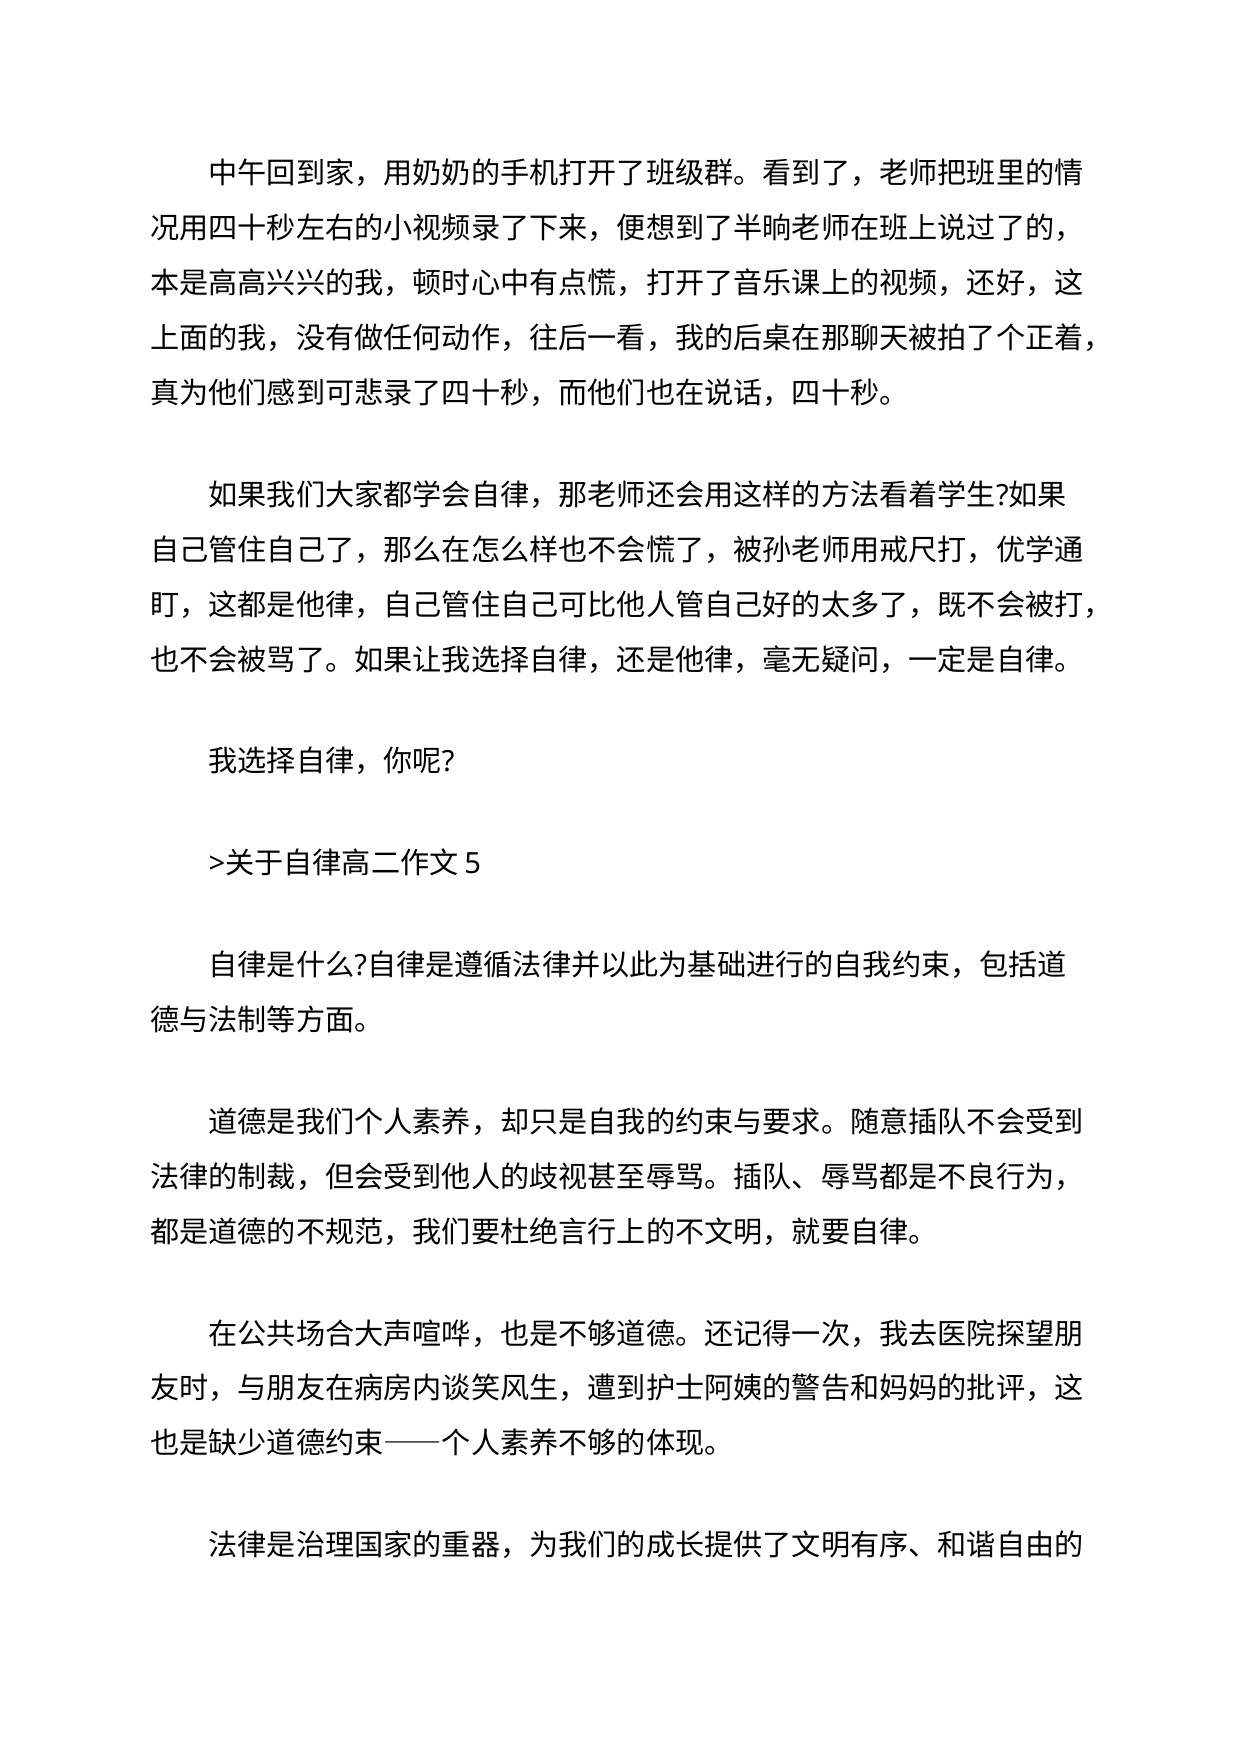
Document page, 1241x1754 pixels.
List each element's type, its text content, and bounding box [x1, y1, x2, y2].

text 道德是我们个人素养，却只是自我的约束与要求。随意插队不会受到法律的制裁，但会受到他人的歧视甚至辱骂。插队、辱骂都是不良行为，都是道德的不规范，我们要杜绝言行上的不文明，就要自律。 [150, 1099, 1090, 1251]
text 中午回到家，用奶奶的手机打开了班级群。看到了，老师把班里的情况用四十秒左右的小视频录了下来，便想到了半晌老师在班上说过了的，本是高高兴兴的我，顿时心中有点慌，打开了音乐课上的视频，还好，这上面的我，没有做任何动作，往后一看，我的后桌在那聊天被拍了个正着，真为他们感到可悲录了四十秒，而他们也在说话，四十秒。 [150, 150, 1090, 412]
text 我选择自律，你呢? [150, 738, 1090, 780]
text 如果我们大家都学会自律，那老师还会用这样的方法看着学生?如果自己管住自己了，那么在怎么样也不会慌了，被孙老师用戒尺打，优学通盯，这都是他律，自己管住自己可比他人管自己好的太多了，既不会被打，也不会被骂了。如果让我选择自律，还是他律，毫无疑问，一定是自律。 [150, 471, 1090, 678]
text >关于自律高二作文5 [150, 840, 1090, 882]
text 自律是什么?自律是遵循法律并以此为基础进行的自我约束，包括道德与法制等方面。 [150, 942, 1090, 1039]
text 在公共场合大声喧哗，也是不够道德。还记得一次，我去医院探望朋友时，与朋友在病房内谈笑风生，遭到护士阿姨的警告和妈妈的批评，这也是缺少道德约束——个人素养不够的体现。 [150, 1310, 1090, 1462]
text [150, 1522, 1090, 1564]
